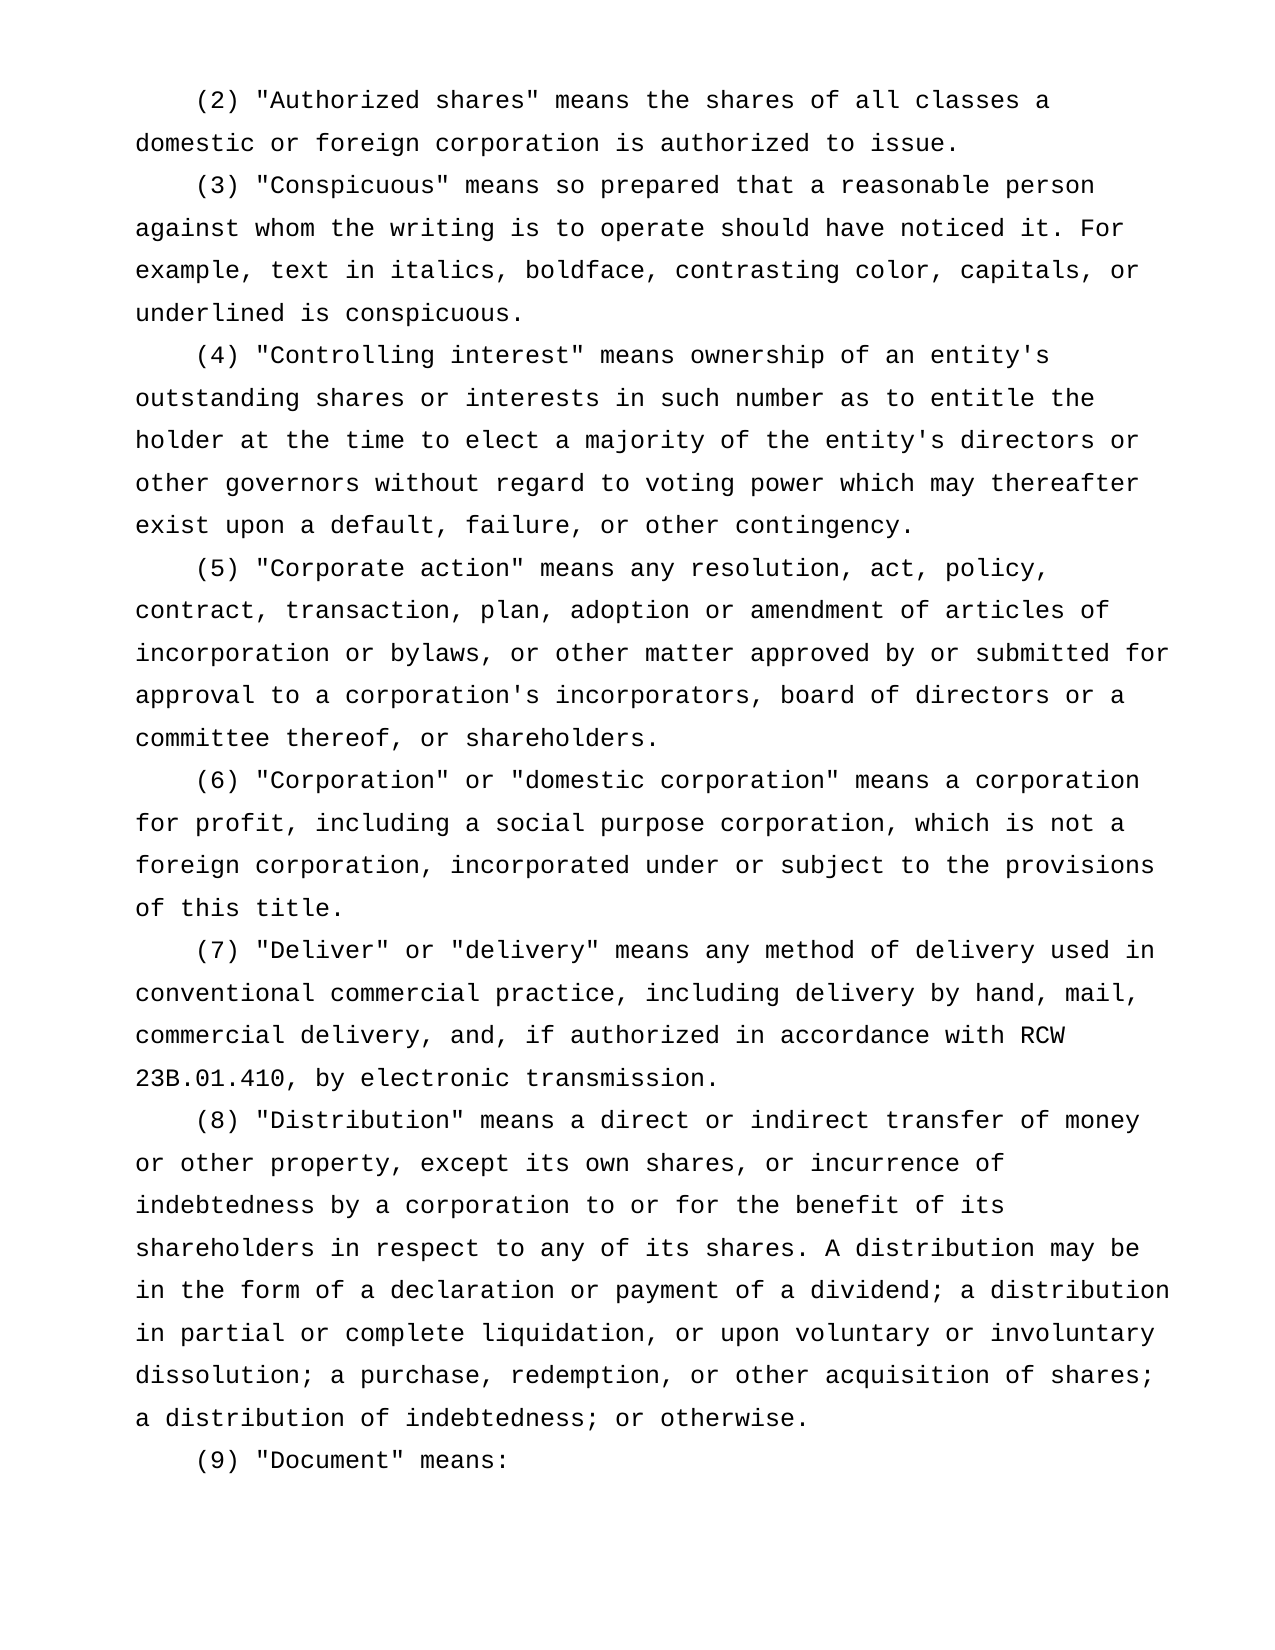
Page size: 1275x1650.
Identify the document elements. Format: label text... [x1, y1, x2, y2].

text (4) "Controlling interest" means ownership of an entity's outstanding shares or interests in such number as to entitle the holder at the time to elect a majority of the entity's directors or other governors without regard to voting power which may thereafter exist upon a default, failure, or other contingency. [135, 330, 1170, 542]
text (6) "Corporation" or "domestic corporation" means a corporation for profit, including a social purpose corporation, which is not a foreign corporation, incorporated under or subject to the provisions of this title. [135, 755, 1170, 925]
text (8) "Distribution" means a direct or indirect transfer of money or other property, except its own shares, or incurrence of indebtedness by a corporation to or for the benefit of its shareholders in respect to any of its shares. A distribution may be in the form of a declaration or payment of a dividend; a distribution in partial or complete liquidation, or upon voluntary or involuntary dissolution; a purchase, redemption, or other acquisition of shares; a distribution of indebtedness; or otherwise. [135, 1095, 1170, 1435]
text (5) "Corporate action" means any resolution, act, policy, contract, transaction, plan, adoption or amendment of articles of incorporation or bylaws, or other matter approved by or submitted for approval to a corporation's incorporators, board of directors or a committee thereof, or shareholders. [135, 542, 1170, 755]
text (3) "Conspicuous" means so prepared that a reasonable person against whom the writing is to operate should have noticed it. For example, text in italics, boldface, contrasting color, capitals, or underlined is conspicuous. [135, 160, 1170, 330]
text (9) "Document" means: [135, 1435, 1170, 1477]
text (2) "Authorized shares" means the shares of all classes a domestic or foreign corporation is authorized to issue. [135, 75, 1170, 160]
text (7) "Deliver" or "delivery" means any method of delivery used in conventional commercial practice, including delivery by hand, mail, commercial delivery, and, if authorized in accordance with RCW 23B.01.410, by electronic transmission. [135, 925, 1170, 1095]
